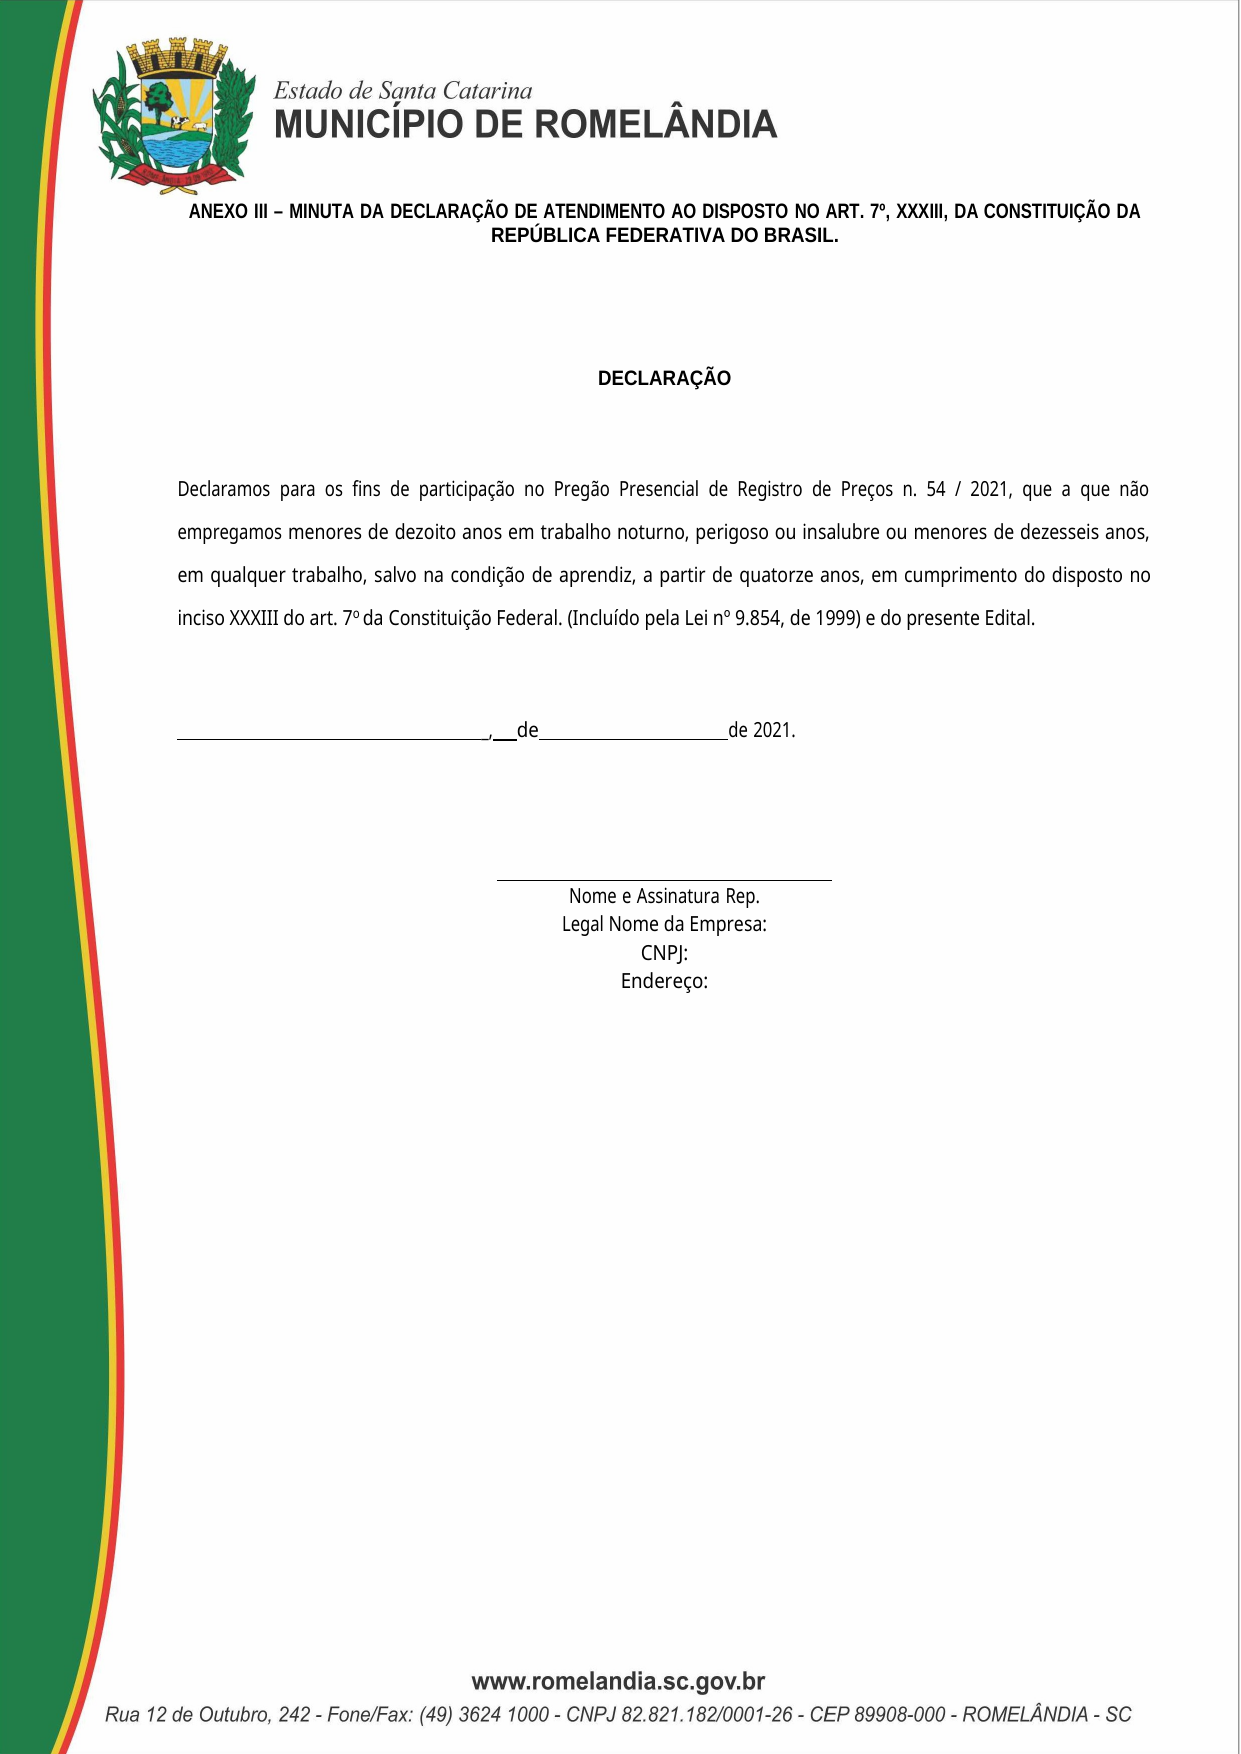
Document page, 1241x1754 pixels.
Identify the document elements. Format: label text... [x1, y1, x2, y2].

text Declaramos para os fins de participação no Pregão Presencial de Registro de Preços n. 54 / 2021, que a que não empregamos menores de dezoito anos em trabalho noturno, perigoso ou insalubre ou menores de dezesseis anos, em qualquer trabalho, salvo na condição de aprendiz, a partir de quatorze anos, em cumprimento do disposto no inciso XXXIII do art. 7o da Constituição Federal. (Incluído pela Lei nº 9.854, de 1999) e do presente Edital. [177, 474, 1152, 631]
text _, de de 2021. [177, 715, 1186, 744]
picture [0, 0, 1240, 1754]
text Endereço: [605, 966, 723, 995]
text Nome e Assinatura Rep. Legal Nome da Empresa: [548, 881, 781, 938]
subtitle ANEXO III – MINUTA DA DECLARAÇÃO DE ATENDIMENTO AO DISPOSTO NO ART. 7º, XXXIII, DA CONSTITUIÇÃO DA REPÚBLICA FEDERATIVA DO BRASIL. [157, 198, 1172, 246]
text DECLARAÇÃO [470, 366, 859, 390]
text CNPJ: [470, 938, 858, 966]
